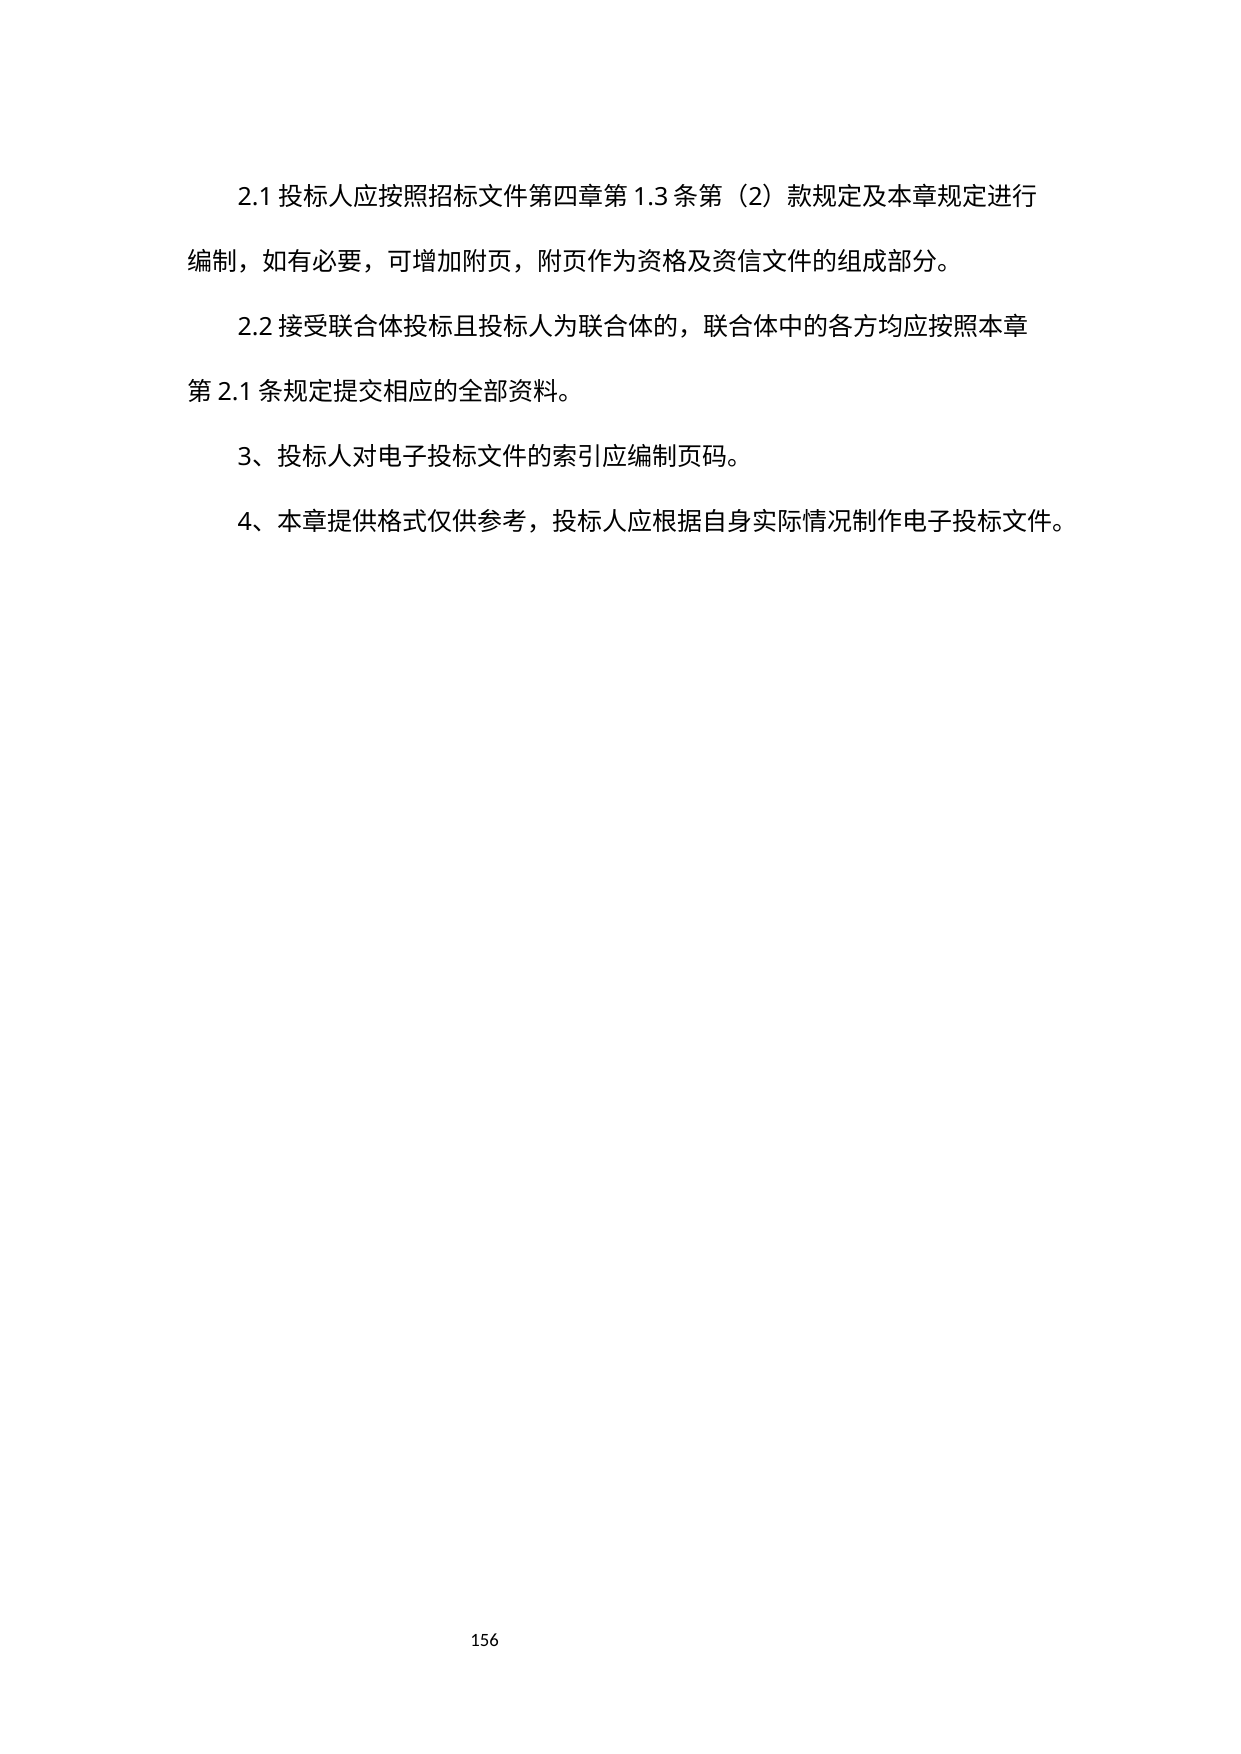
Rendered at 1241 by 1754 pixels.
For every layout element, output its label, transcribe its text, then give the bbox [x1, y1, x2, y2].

text 2.2接受联合体投标且投标人为联合体的，联合体中的各方均应按照本章第2.1条规定提交相应的全部资料。 [187, 292, 1053, 422]
text 4、本章提供格式仅供参考，投标人应根据自身实际情况制作电子投标文件。 [187, 487, 1053, 552]
text 2.1投标人应按照招标文件第四章第1.3条第（2）款规定及本章规定进行编制，如有必要，可增加附页，附页作为资格及资信文件的组成部分。 [187, 162, 1053, 292]
text 3、投标人对电子投标文件的索引应编制页码。 [187, 422, 1053, 487]
